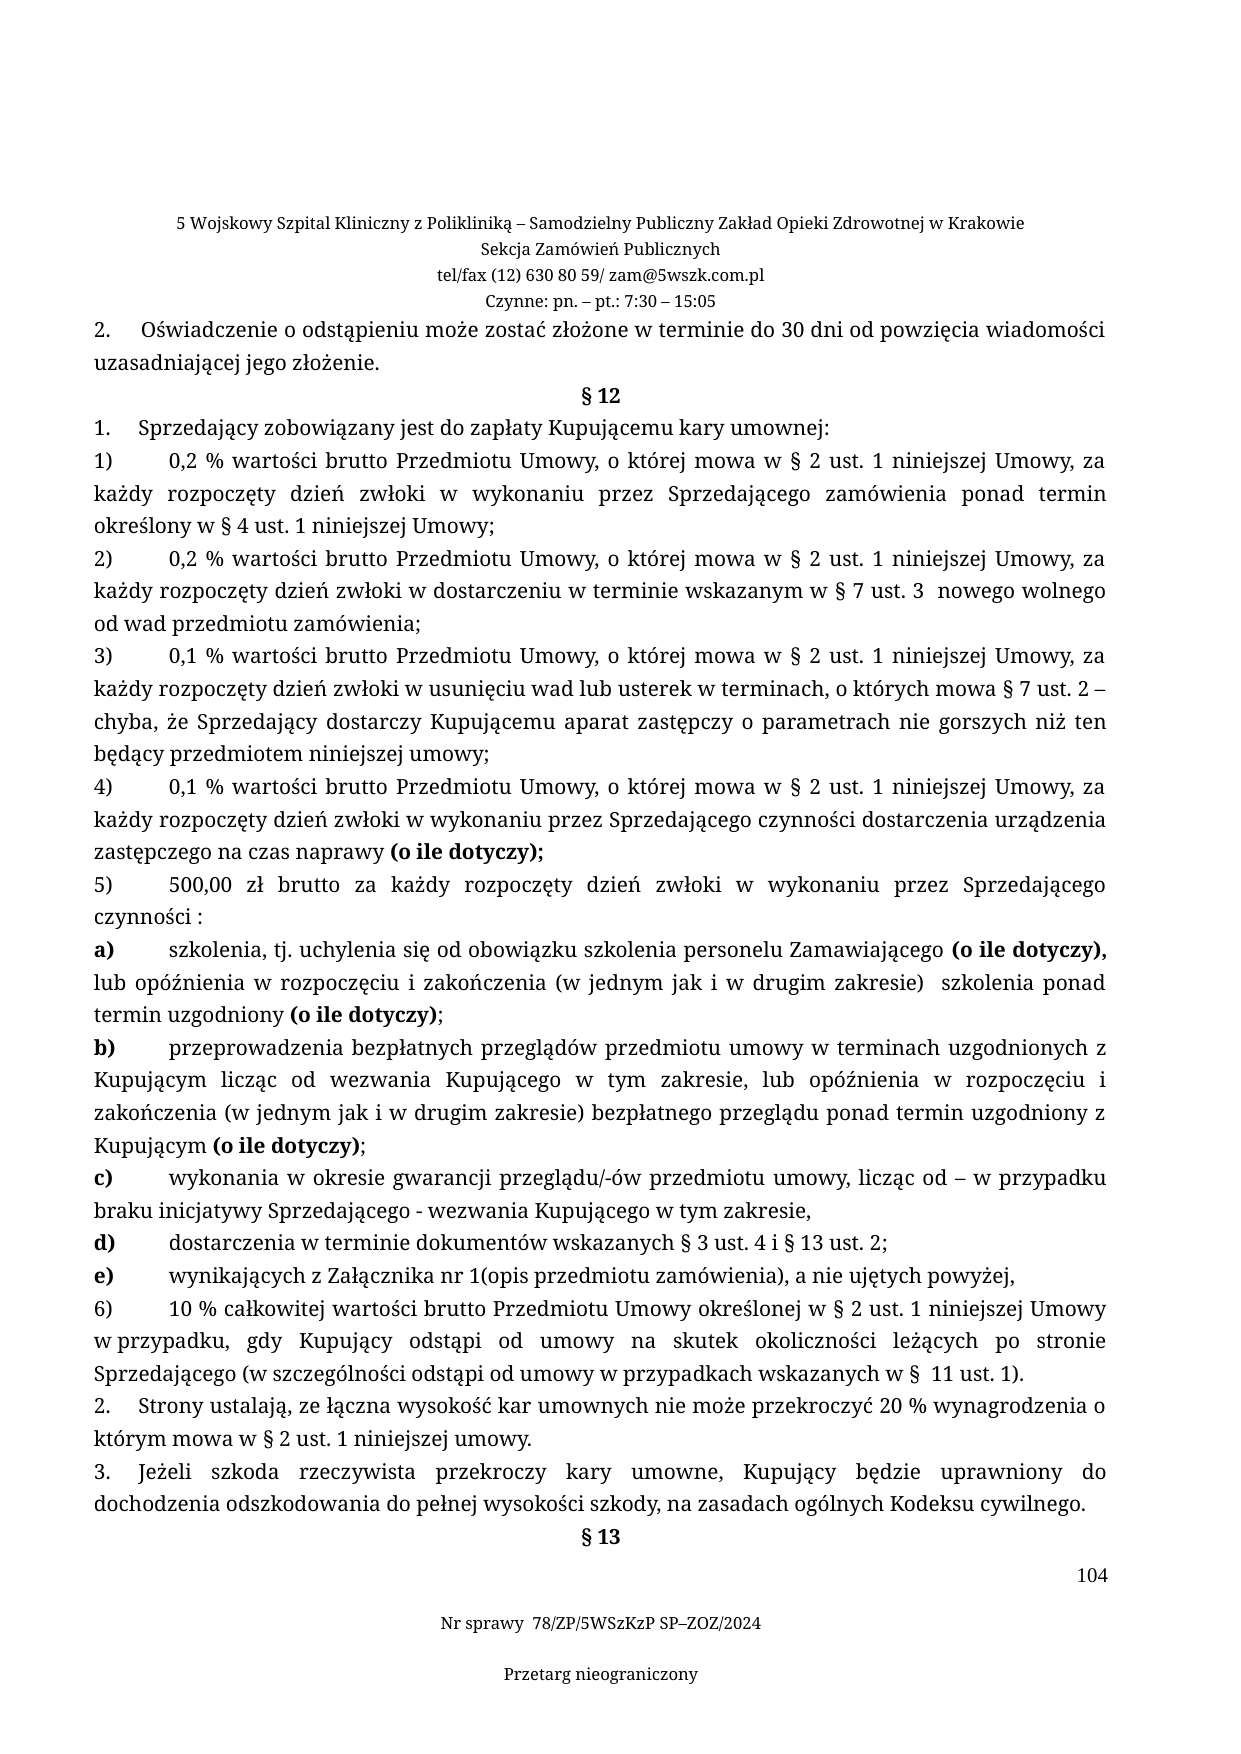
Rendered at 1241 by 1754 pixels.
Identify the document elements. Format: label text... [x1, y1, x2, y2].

list wynikających z Załącznika nr 1(opis przedmiotu zamówienia), a nie ujętych powyżej, [94, 1261, 1107, 1289]
text 2. Oświadczenie o odstąpieniu może zostać złożone w terminie do 30 dni od powzięcia wiadomości uzasadniającej jego złożenie. [94, 316, 1107, 377]
text § 12 [94, 381, 1107, 409]
list przeprowadzenia bezpłatnych przeglądów przedmiotu umowy w terminach uzgodnionych z Kupującym licząc od wezwania Kupującego w tym zakresie, lub opóźnienia w rozpoczęciu i zakończenia (w jednym jak i w drugim zakresie) bezpłatnego przeglądu ponad termin uzgodniony z Kupującym (o ile dotyczy); [94, 1033, 1107, 1159]
list dostarczenia w terminie dokumentów wskazanych § 3 ust. 4 i § 13 ust. 2; [94, 1228, 1107, 1257]
list Sprzedający zobowiązany jest do zapłaty Kupującemu kary umownej: [94, 413, 1107, 442]
list 0,1 % wartości brutto Przedmiotu Umowy, o której mowa w § 2 ust. 1 niniejszej Umowy, za każdy rozpoczęty dzień zwłoki w wykonaniu przez Sprzedającego czynności dostarczenia urządzenia zastępczego na czas naprawy (o ile dotyczy); [94, 772, 1107, 866]
list 0,1 % wartości brutto Przedmiotu Umowy, o której mowa w § 2 ust. 1 niniejszej Umowy, za każdy rozpoczęty dzień zwłoki w usunięciu wad lub usterek w terminach, o których mowa § 7 ust. 2 – chyba, że Sprzedający dostarczy Kupującemu aparat zastępczy o parametrach nie gorszych niż ten będący przedmiotem niniejszej umowy; [94, 642, 1107, 768]
list Jeżeli szkoda rzeczywista przekroczy kary umowne, Kupujący będzie uprawniony do dochodzenia odszkodowania do pełnej wysokości szkody, na zasadach ogólnych Kodeksu cywilnego. [94, 1457, 1107, 1518]
list 500,00 zł brutto za każdy rozpoczęty dzień zwłoki w wykonaniu przez Sprzedającego czynności : [94, 870, 1107, 931]
list Strony ustalają, ze łączna wysokość kar umownych nie może przekroczyć 20 % wynagrodzenia o którym mowa w § 2 ust. 1 niniejszej umowy. [94, 1392, 1107, 1453]
list wykonania w okresie gwarancji przeglądu/-ów przedmiotu umowy, licząc od – w przypadku braku inicjatywy Sprzedającego - wezwania Kupującego w tym zakresie, [94, 1163, 1107, 1224]
list szkolenia, tj. uchylenia się od obowiązku szkolenia personelu Zamawiającego (o ile dotyczy), lub opóźnienia w rozpoczęciu i zakończenia (w jednym jak i w drugim zakresie) szkolenia ponad termin uzgodniony (o ile dotyczy); [94, 935, 1107, 1029]
text § 13 [94, 1522, 1107, 1550]
list 0,2 % wartości brutto Przedmiotu Umowy, o której mowa w § 2 ust. 1 niniejszej Umowy, za każdy rozpoczęty dzień zwłoki w wykonaniu przez Sprzedającego zamówienia ponad termin określony w § 4 ust. 1 niniejszej Umowy; [94, 446, 1107, 540]
list 10 % całkowitej wartości brutto Przedmiotu Umowy określonej w § 2 ust. 1 niniejszej Umowy w przypadku, gdy Kupujący odstąpi od umowy na skutek okoliczności leżących po stronie Sprzedającego (w szczególności odstąpi od umowy w przypadkach wskazanych w § 11 ust. 1). [94, 1294, 1107, 1387]
list 0,2 % wartości brutto Przedmiotu Umowy, o której mowa w § 2 ust. 1 niniejszej Umowy, za każdy rozpoczęty dzień zwłoki w dostarczeniu w terminie wskazanym w § 7 ust. 3 nowego wolnego od wad przedmiotu zamówienia; [94, 544, 1107, 637]
